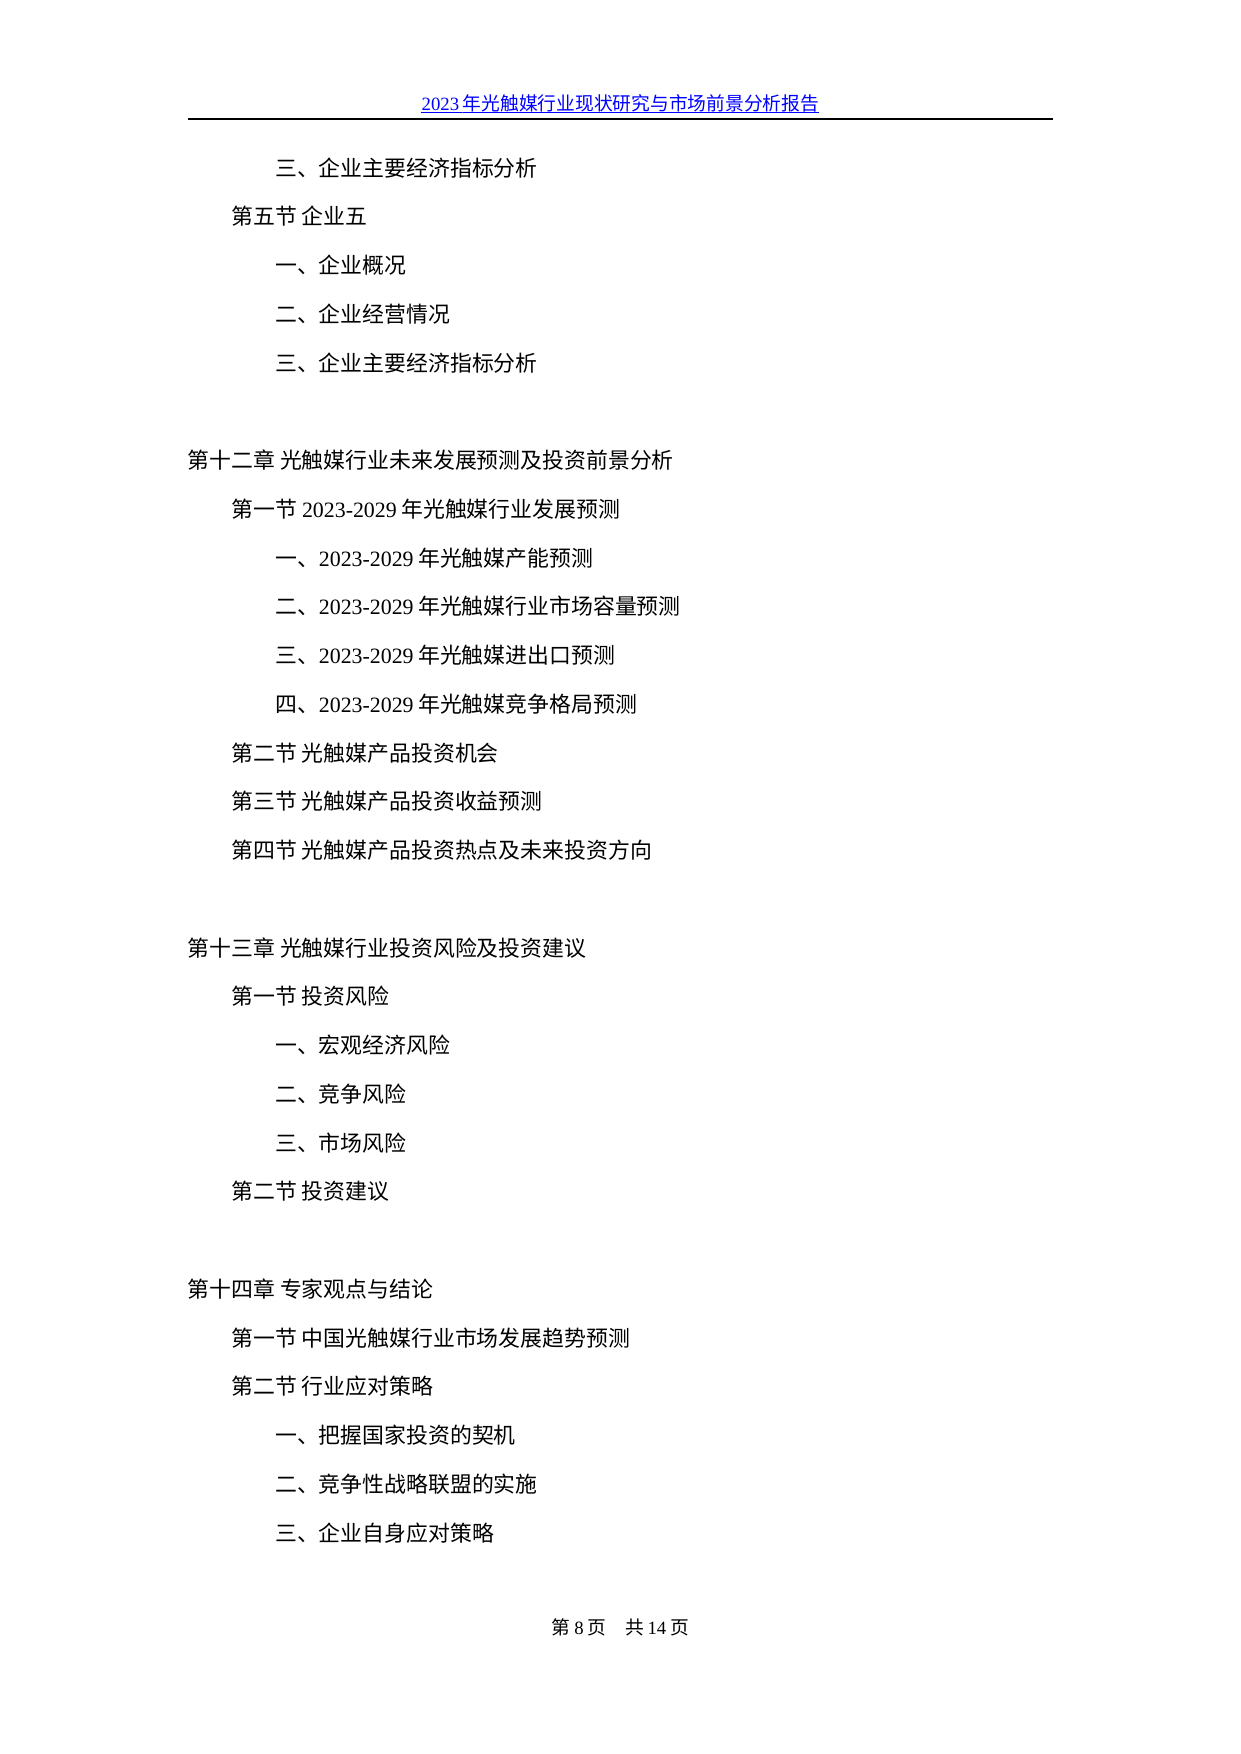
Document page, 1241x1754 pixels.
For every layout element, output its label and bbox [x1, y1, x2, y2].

text [187, 150, 1053, 1548]
